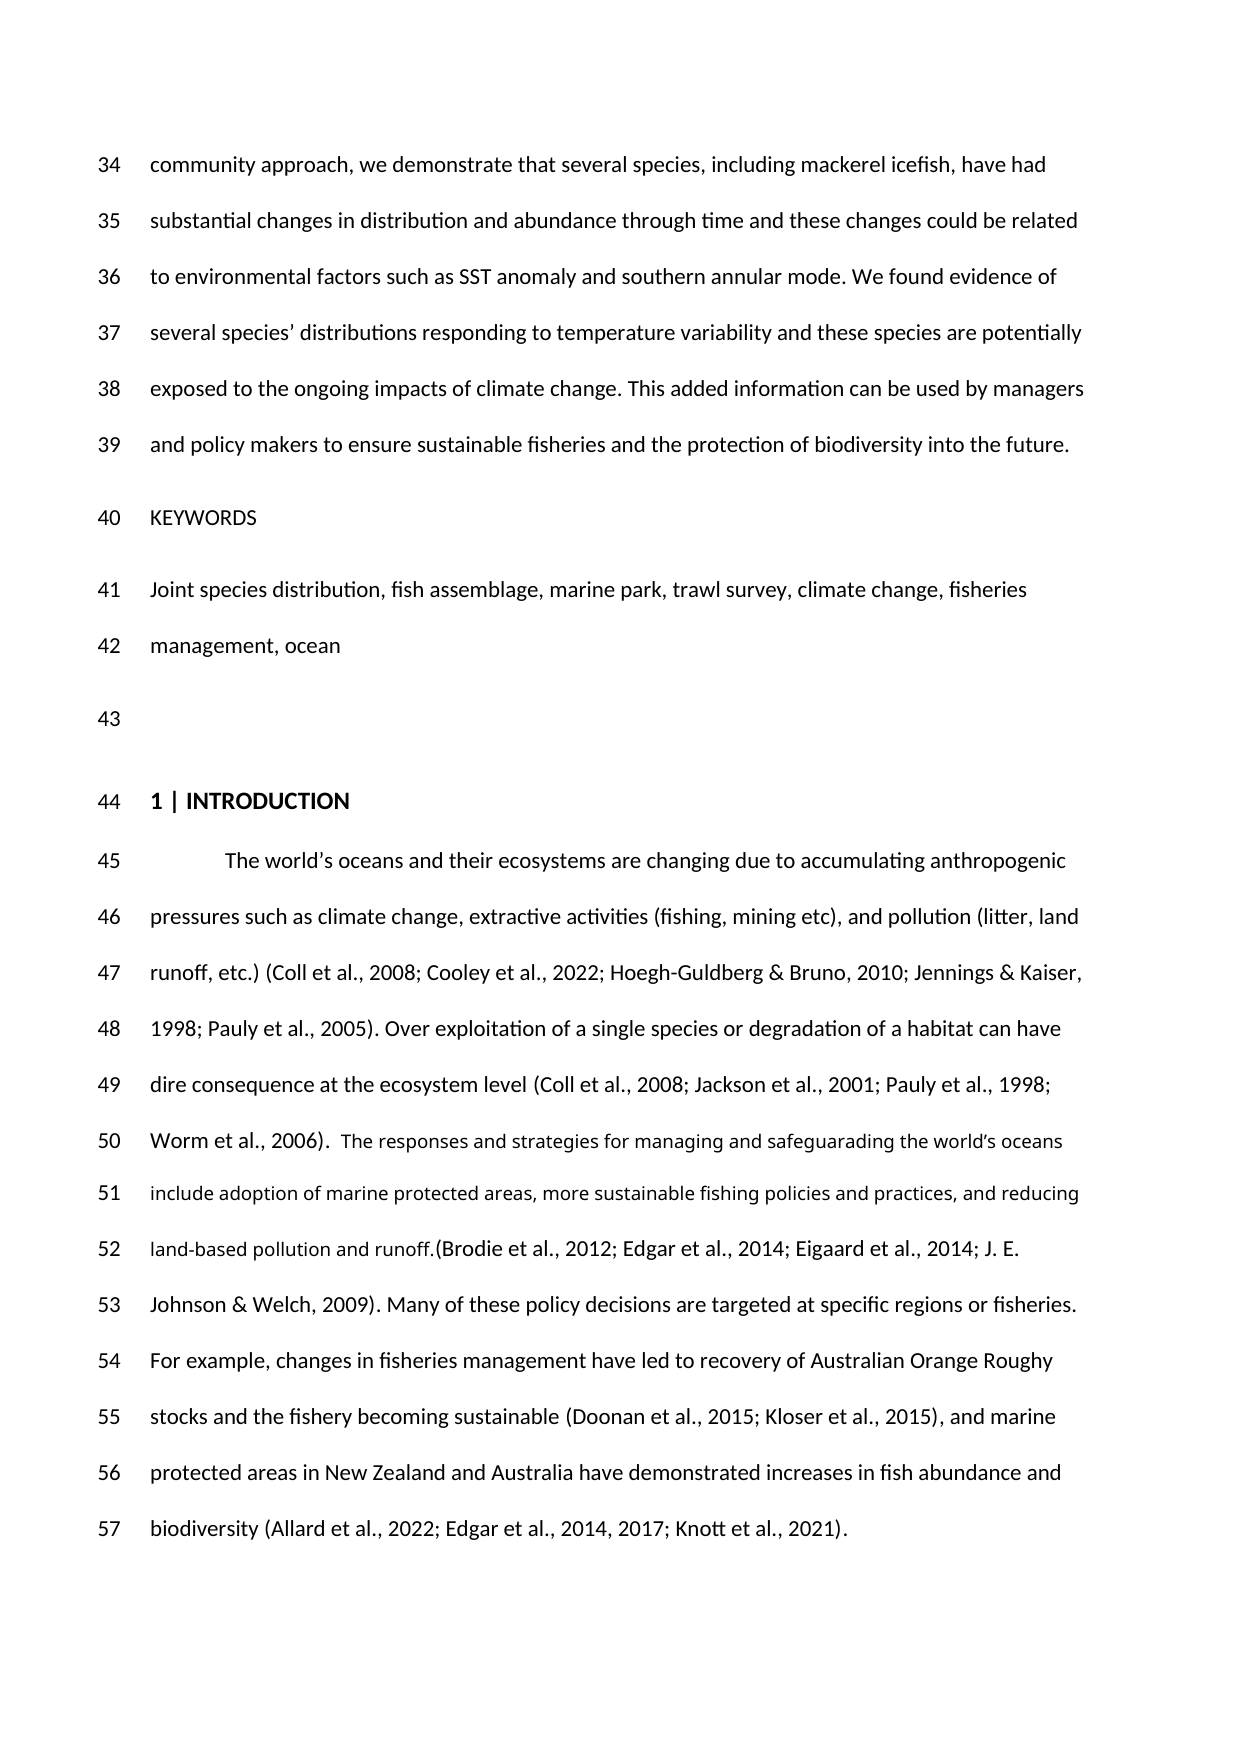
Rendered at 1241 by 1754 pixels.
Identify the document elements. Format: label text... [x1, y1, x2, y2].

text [150, 150, 1090, 458]
text Joint species distribution, fish assemblage, marine park, trawl survey, climate change, fisheries management, ocean [150, 576, 1090, 660]
text The world’s oceans and their ecosystems are changing due to accumulating anthropogenic pressures such as climate change, extractive activities (fishing, mining etc), and pollution (litter, land runoff, etc.) (Coll et al., 2008; Cooley et al., 2022; Hoegh-Guldberg & Bruno, 2010; Jennings & Kaiser, 1998; Pauly et al., 2005). Over exploitation of a single species or degradation of a habitat can have dire consequence at the ecosystem level (Coll et al., 2008; Jackson et al., 2001; Pauly et al., 1998; Worm et al., 2006). The responses and strategies for managing and safeguarading the world’s oceans include adoption of marine protected areas, more sustainable fishing policies and practices, and reducing land-based pollution and runoff.(Brodie et al., 2012; Edgar et al., 2014; Eigaard et al., 2014; J. E. Johnson & Welch, 2009). Many of these policy decisions are targeted at specific regions or fisheries. For example, changes in fisheries management have led to recovery of Australian Orange Roughy stocks and the fishery becoming sustainable (Doonan et al., 2015; Kloser et al., 2015), and marine protected areas in New Zealand and Australia have demonstrated increases in fish abundance and biodiversity (Allard et al., 2022; Edgar et al., 2014, 2017; Knott et al., 2021). [150, 846, 1090, 1542]
subtitle 1 | INTRODUCTION [150, 785, 1090, 816]
text KEYWORDS [150, 503, 1090, 531]
